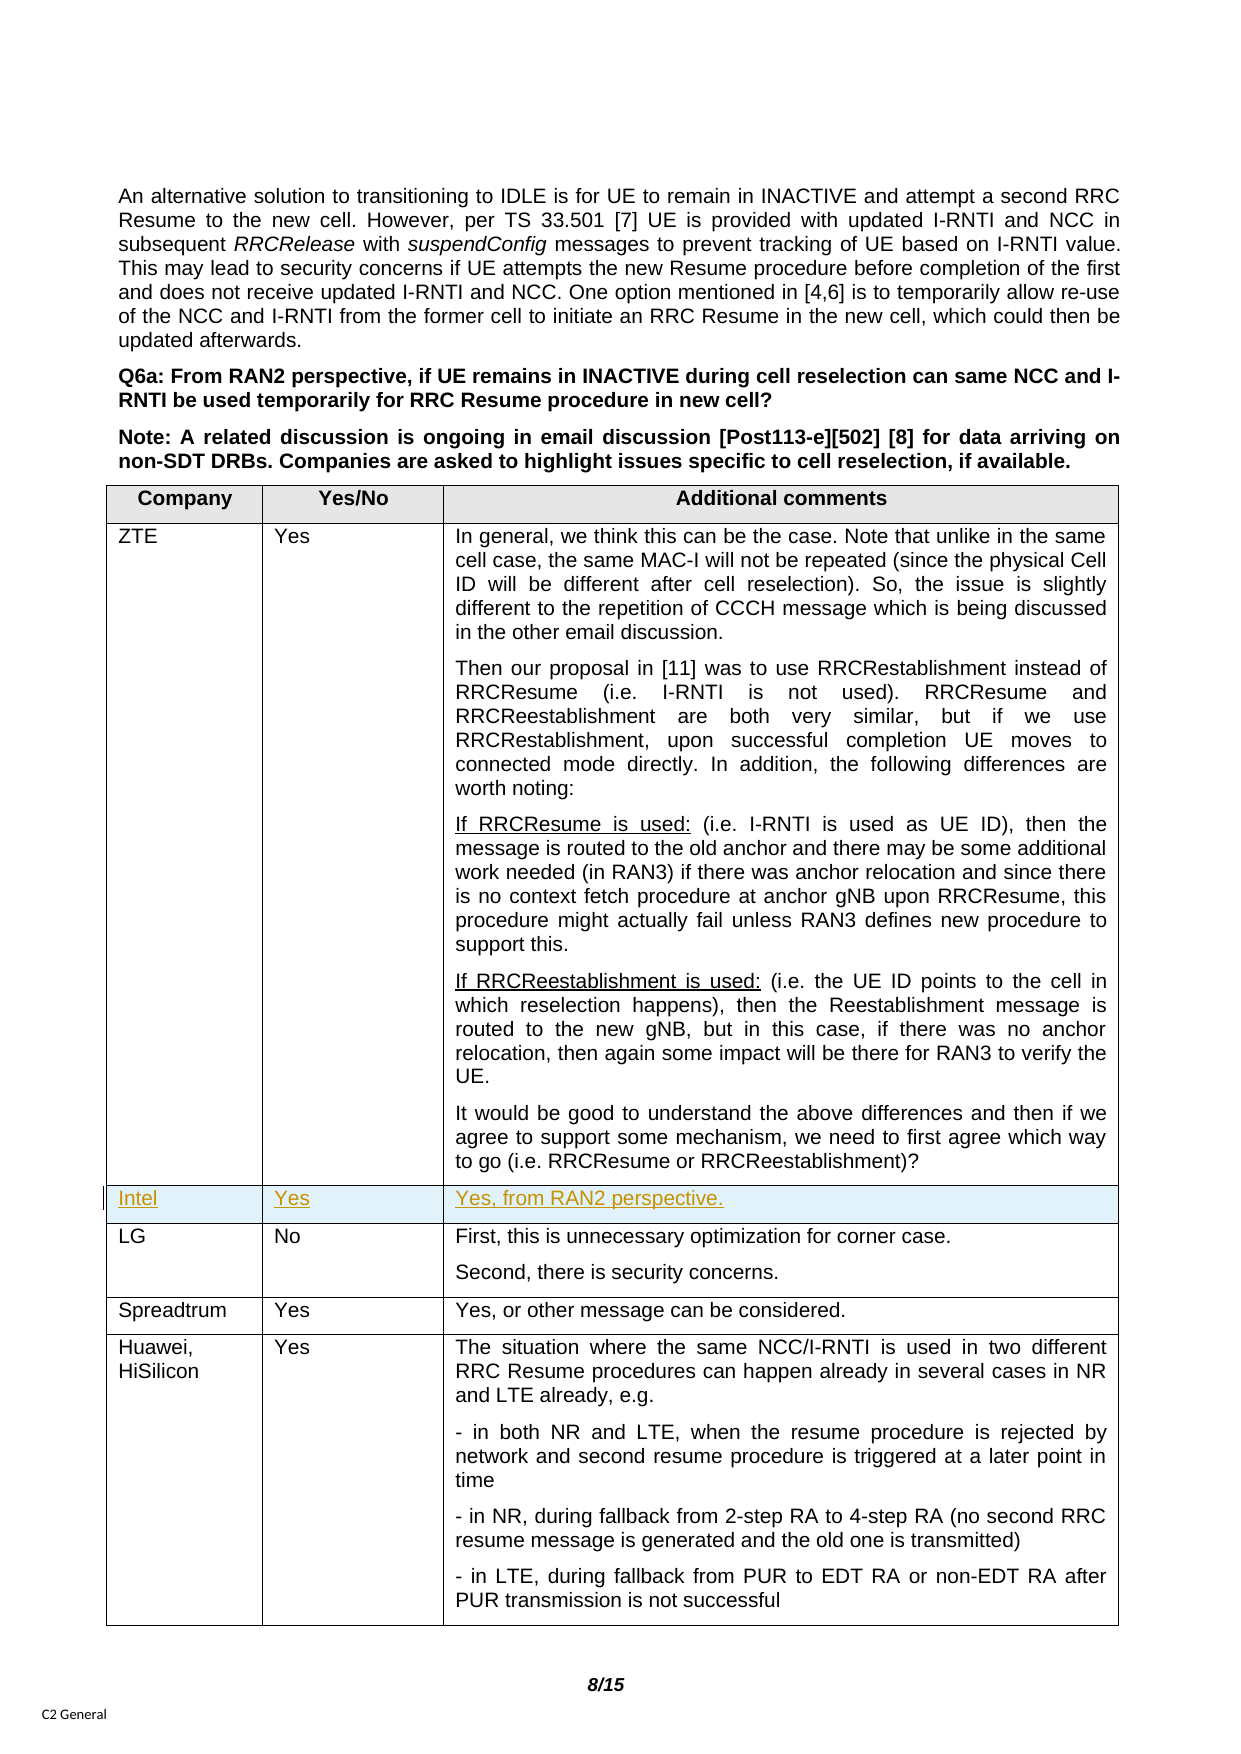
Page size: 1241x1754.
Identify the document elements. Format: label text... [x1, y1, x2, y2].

table_cell Yes [263, 1335, 443, 1625]
text An alternative solution to transitioning to IDLE is for UE to remain in INACTIVE and attempt a second RRC Resume to the new cell. However, per TS 33.501 [7] UE is provided with updated I-RNTI and NCC in subsequent RRCRelease with suspendConfig messages to prevent tracking of UE based on I-RNTI value. This may lead to security concerns if UE attempts the new Resume procedure before completion of the first and does not receive updated I-RNTI and NCC. One option mentioned in [4,6] is to temporarily allow re-use of the NCC and I-RNTI from the former cell to initiate an RRC Resume in the new cell, which could then be updated afterwards. [118, 184, 1122, 352]
table_cell First, this is unnecessary optimization for corner case. Second, there is security concerns. [444, 1224, 1118, 1297]
table_cell Yes [263, 1298, 443, 1334]
text Q6a: From RAN2 perspective, if UE remains in INACTIVE during cell reselection can same NCC and I-RNTI be used temporarily for RRC Resume procedure in new cell? [118, 364, 1122, 412]
table_cell Yes, or other message can be considered. [444, 1298, 1118, 1334]
table_cell LG [107, 1224, 262, 1297]
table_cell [444, 1335, 1118, 1625]
table_cell ZTE [107, 524, 262, 1185]
table_header Additional comments [444, 486, 1118, 523]
table_cell Spreadtrum [107, 1298, 262, 1334]
table_header Company [107, 486, 262, 523]
table_cell Yes [263, 524, 443, 1185]
table_header Yes/No [263, 486, 443, 523]
table_cell Huawei, HiSilicon [107, 1335, 262, 1625]
table_cell In general, we think this can be the case. Note that unlike in the same cell case, the same MAC-I will not be repeated (since the physical Cell ID will be different after cell reselection). So, the issue is slightly different to the repetition of CCCH message which is being discussed in the other email discussion. Then our proposal in [11] was to use RRCRestablishment instead of RRCResume (i.e. I-RNTI is not used). RRCResume and RRCReestablishment are both very similar, but if we use RRCRestablishment, upon successful completion UE moves to connected mode directly. In addition, the following differences are worth noting: If RRCResume is used: (i.e. I-RNTI is used as UE ID), then the message is routed to the old anchor and there may be some additional work needed (in RAN3) if there was anchor relocation and since there is no context fetch procedure at anchor gNB upon RRCResume, this procedure might actually fail unless RAN3 defines new procedure to support this. If RRCReestablishment is used: (i.e. the UE ID points to the cell in which reselection happens), then the Reestablishment message is routed to the new gNB, but in this case, if there was no anchor relocation, then again some impact will be there for RAN3 to verify the UE. It would be good to understand the above differences and then if we agree to support some mechanism, we need to first agree which way to go (i.e. RRCResume or RRCReestablishment)? [444, 524, 1118, 1185]
text Note: A related discussion is ongoing in email discussion [Post113-e][502] [8] for data arriving on non-SDT DRBs. Companies are asked to highlight issues specific to cell reselection, if available. [118, 425, 1122, 473]
table_cell No [263, 1224, 443, 1297]
